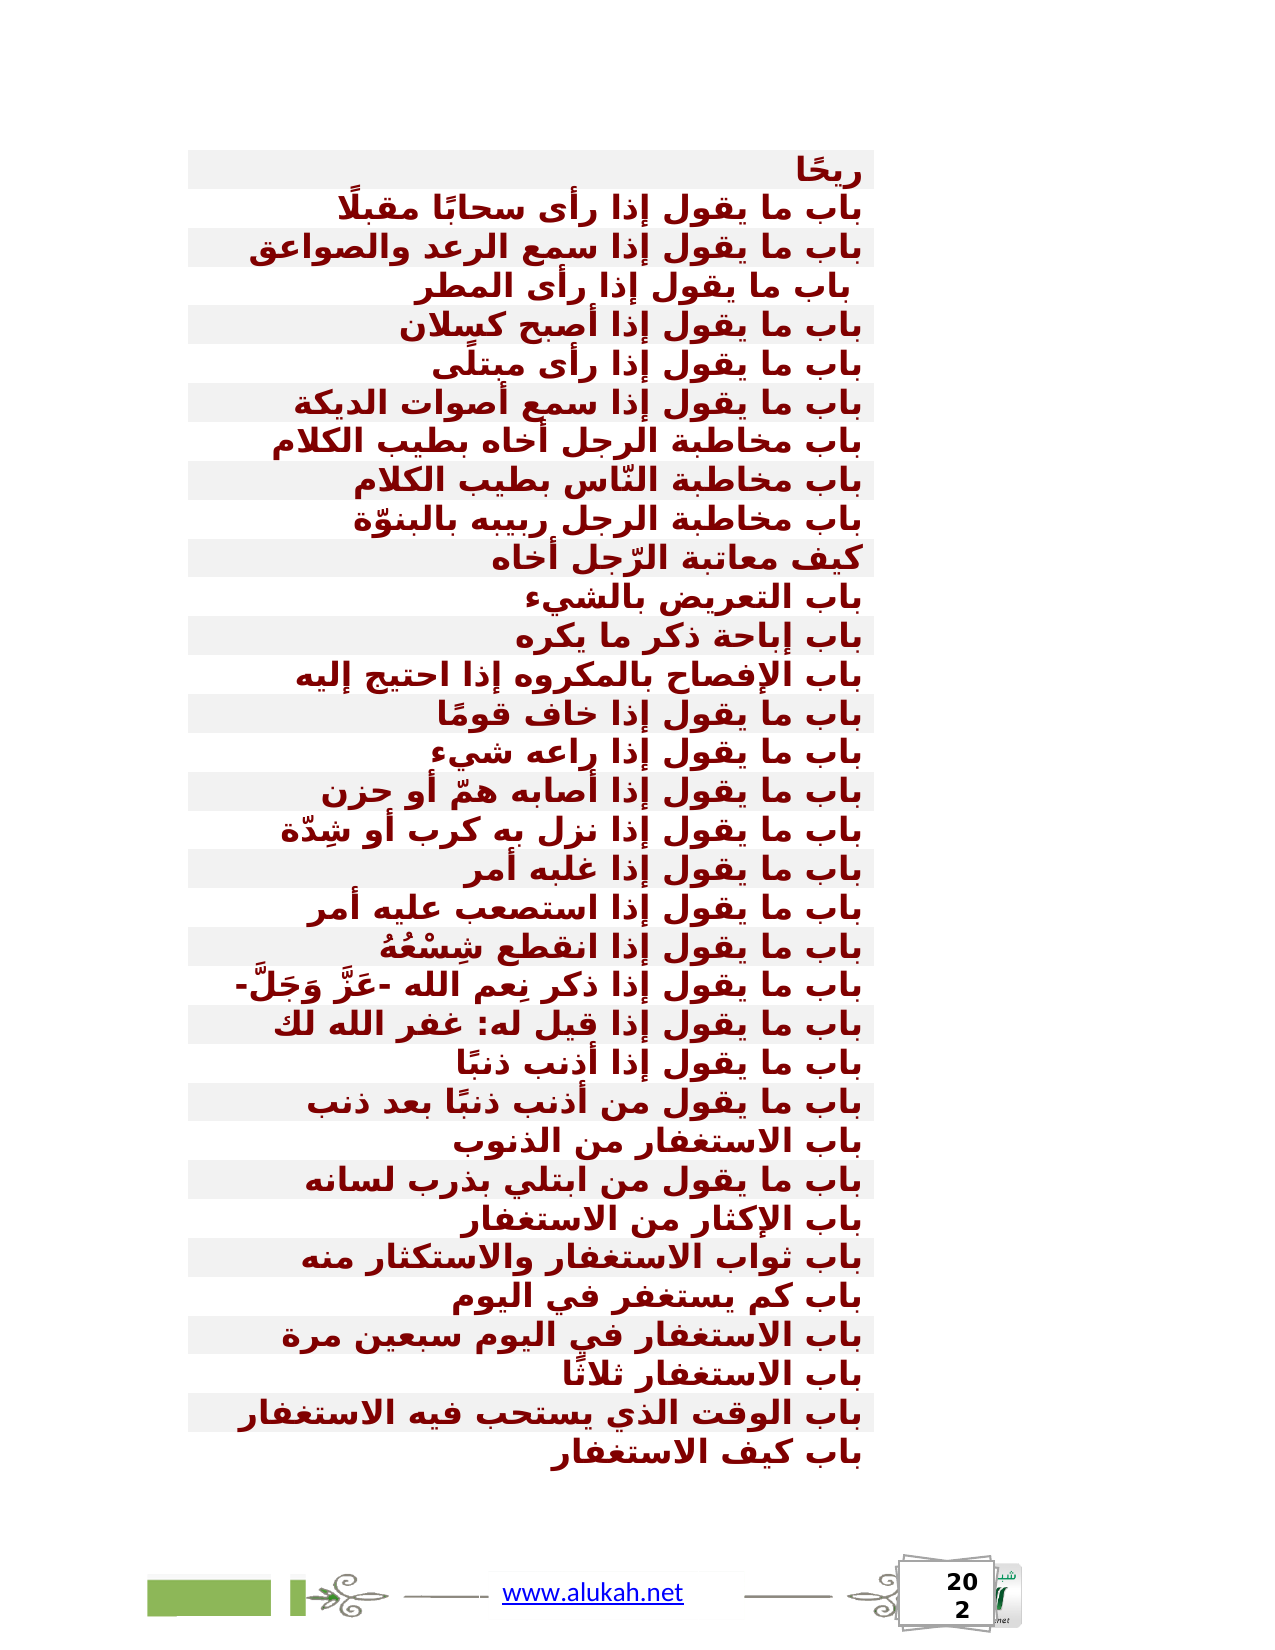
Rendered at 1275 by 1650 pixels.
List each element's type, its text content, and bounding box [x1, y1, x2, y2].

table_cell باب ثواب الاستغفار والاستكثار منه [188, 1238, 874, 1277]
table_cell باب ما يقول إذا رأى سحابًا مقبلًا [188, 189, 874, 228]
table_cell باب ما يقول إذا خاف قومًا [188, 694, 874, 733]
table_cell باب ما يقول من ابتلي بذرب لسانه [188, 1160, 874, 1199]
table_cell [188, 150, 874, 189]
table_cell باب ما يقول إذا رأى مبتلًى [188, 344, 874, 383]
table_cell باب ما يقول إذا أصابه همّ أو حزن [188, 772, 874, 811]
table_cell باب ما يقول إذا استصعب عليه أمر [188, 888, 874, 927]
table_cell باب الإفصاح بالمكروه إذا احتيج إليه [188, 655, 874, 694]
table_cell باب الاستغفار في اليوم سبعين مرة [188, 1316, 874, 1354]
table_cell باب ما يقول إذا قيل له: غفر الله لك [188, 1005, 874, 1044]
table_cell باب الوقت الذي يستحب فيه الاستغفار [188, 1393, 874, 1432]
table_cell باب الاستغفار من الذنوب [188, 1121, 874, 1160]
table_cell كيف معاتبة الرّجل أخاه [188, 539, 874, 577]
table_cell باب ما يقول إذا ذكر نِعم الله -عَزَّ وَجَلَّ- [188, 966, 874, 1005]
table_cell باب ما يقول إذا نزل به كرب أو شِدّة [188, 811, 874, 849]
table_cell باب كيف الاستغفار [188, 1432, 874, 1471]
table_cell باب ما يقول إذا راعه شيء [188, 733, 874, 772]
table_cell باب ما يقول إذا رأى المطر [188, 267, 874, 305]
table_cell باب كم يستغفر في اليوم [188, 1277, 874, 1316]
table_cell باب مخاطبة الرجل ربيبه بالبنوّة [188, 500, 874, 538]
table_cell باب ما يقول إذا سمع الرعد والصواعق [188, 228, 874, 267]
table_cell باب ما يقول إذا انقطع شِسْعُهُ [188, 927, 874, 966]
table_cell باب الاستغفار ثلاثًا [188, 1355, 874, 1393]
table_cell باب التعريض بالشيء [188, 578, 874, 616]
table_cell باب ما يقول إذا غلبه أمر [188, 849, 874, 888]
table_cell باب مخاطبة الرجل أخاه بطيب الكلام [188, 422, 874, 461]
table_cell باب إباحة ذكر ما يكره [188, 616, 874, 655]
table_cell باب ما يقول إذا أذنب ذنبًا [188, 1044, 874, 1082]
table_cell باب الإكثار من الاستغفار [188, 1199, 874, 1238]
table_cell باب ما يقول إذا أصبح كسلان [188, 305, 874, 344]
picture [147, 1561, 1048, 1641]
table_cell باب مخاطبة النّاس بطيب الكلام [188, 461, 874, 500]
table_cell باب ما يقول من أذنب ذنبًا بعد ذنب [188, 1083, 874, 1121]
table_cell باب ما يقول إذا سمع أصوات الديكة [188, 383, 874, 422]
